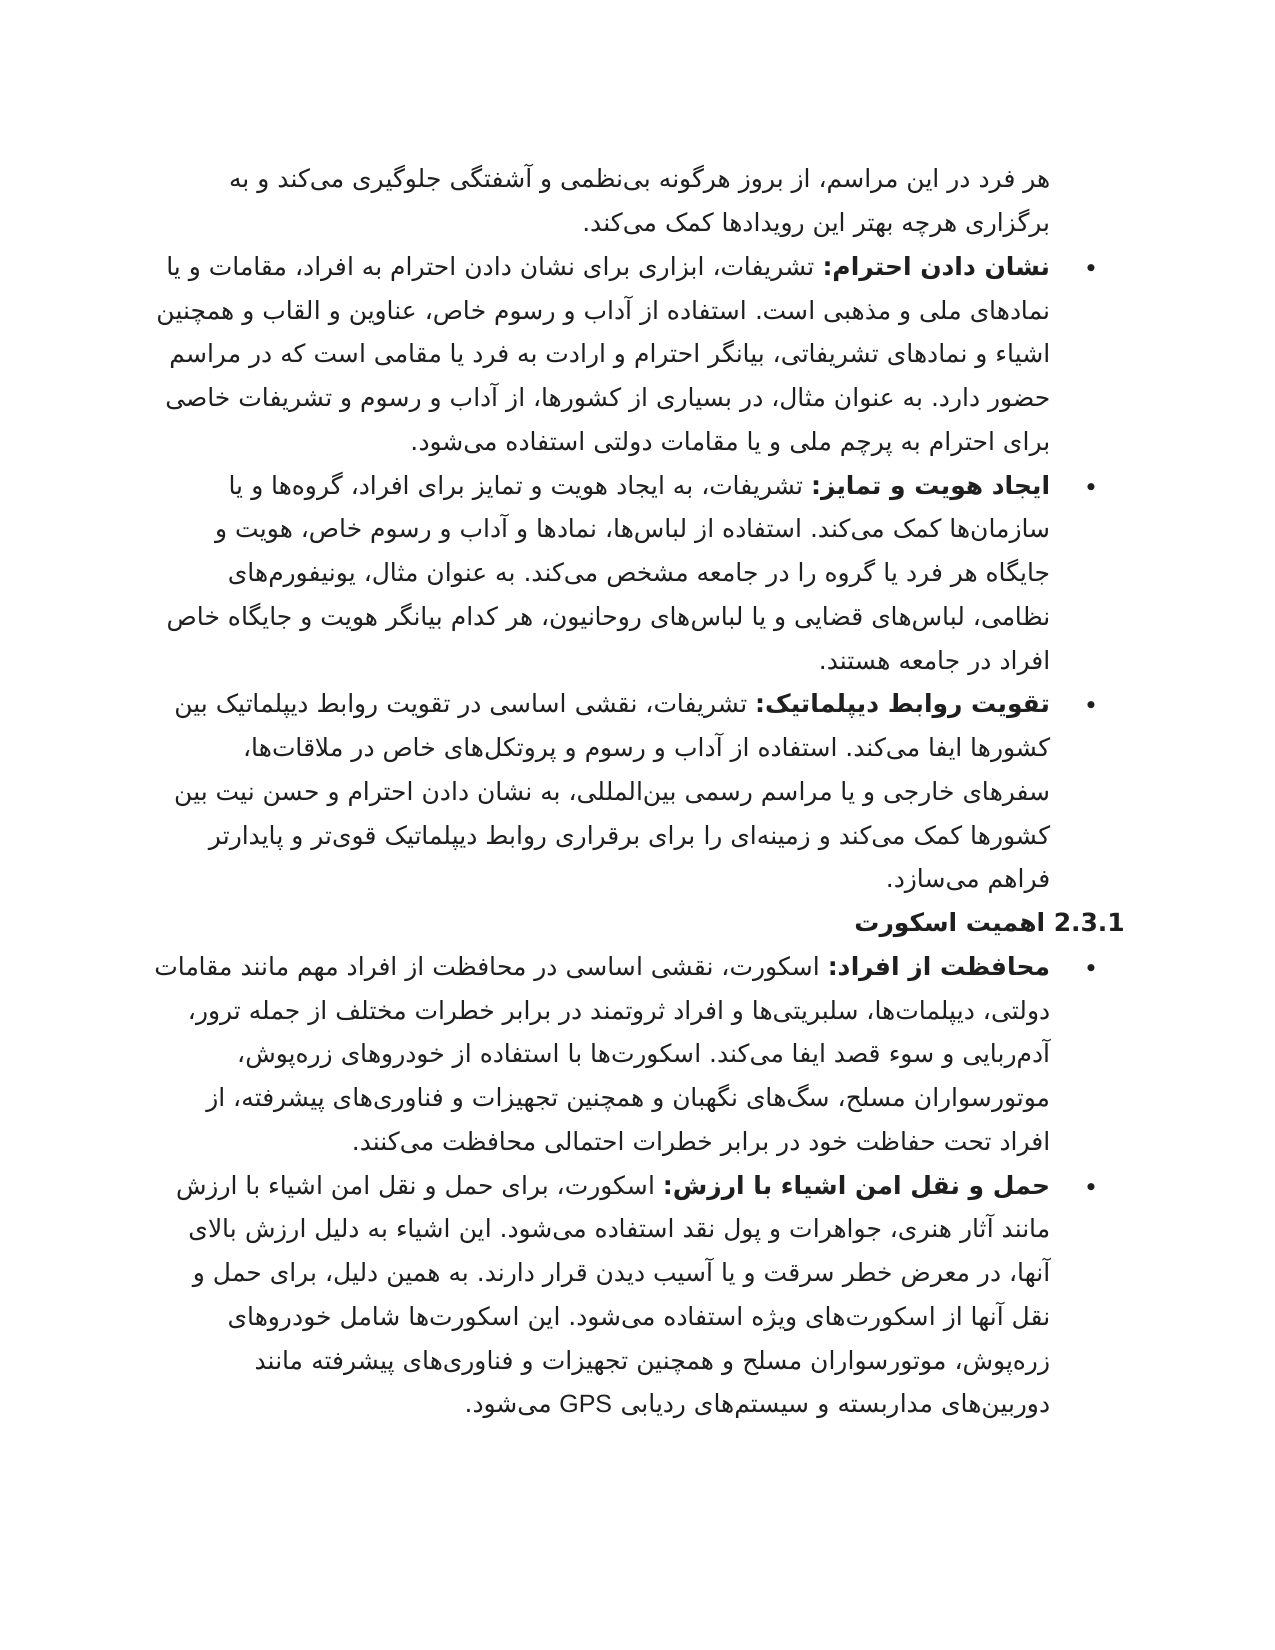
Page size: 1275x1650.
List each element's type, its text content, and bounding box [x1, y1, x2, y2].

list تقویت روابط دیپلماتیک: تشریفات، نقشی اساسی در تقویت روابط دیپلماتیک بین کشورها ایفا می‌کند. استفاده از آداب و رسوم و پروتکل‌های خاص در ملاقات‌ها، سفرهای خارجی و یا مراسم رسمی بین‌المللی، به نشان دادن احترام و حسن نیت بین کشورها کمک می‌کند و زمینه‌ای را برای برقراری روابط دیپلماتیک قوی‌تر و پایدارتر فراهم می‌سازد. [150, 675, 1087, 894]
list ایجاد هویت و تمایز: تشریفات، به ایجاد هویت و تمایز برای افراد، گروه‌ها و یا سازمان‌ها کمک می‌کند. استفاده از لباس‌ها، نمادها و آداب و رسوم خاص، هویت و جایگاه هر فرد یا گروه را در جامعه مشخص می‌کند. به عنوان مثال، یونیفورم‌های نظامی، لباس‌های قضایی و یا لباس‌های روحانیون، هر کدام بیانگر هویت و جایگاه خاص افراد در جامعه هستند. [150, 456, 1087, 675]
list محافظت از افراد: اسکورت، نقشی اساسی در محافظت از افراد مهم مانند مقامات دولتی، دیپلمات‌ها، سلبریتی‌ها و افراد ثروتمند در برابر خطرات مختلف از جمله ترور، آدم‌ربایی و سوء قصد ایفا می‌کند. اسکورت‌ها با استفاده از خودروهای زره‌پوش، موتورسواران مسلح، سگ‌های نگهبان و همچنین تجهیزات و فناوری‌های پیشرفته، از افراد تحت حفاظت خود در برابر خطرات احتمالی محافظت می‌کنند. [150, 937, 1087, 1156]
list نشان دادن احترام: تشریفات، ابزاری برای نشان دادن احترام به افراد، مقامات و یا نمادهای ملی و مذهبی است. استفاده از آداب و رسوم خاص، عناوین و القاب و همچنین اشیاء و نمادهای تشریفاتی، بیانگر احترام و ارادت به فرد یا مقامی است که در مراسم حضور دارد. به عنوان مثال، در بسیاری از کشورها، از آداب و رسوم و تشریفات خاصی برای احترام به پرچم ملی و یا مقامات دولتی استفاده می‌شود. [150, 237, 1087, 456]
text 2.3.1 اهمیت اسکورت [150, 894, 1125, 937]
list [150, 150, 1087, 237]
list حمل و نقل امن اشیاء با ارزش: اسکورت، برای حمل و نقل امن اشیاء با ارزش مانند آثار هنری، جواهرات و پول نقد استفاده می‌شود. این اشیاء به دلیل ارزش بالای آنها، در معرض خطر سرقت و یا آسیب دیدن قرار دارند. به همین دلیل، برای حمل و نقل آنها از اسکورت‌های ویژه استفاده می‌شود. این اسکورت‌ها شامل خودروهای زره‌پوش، موتورسواران مسلح و همچنین تجهیزات و فناوری‌های پیشرفته مانند دوربین‌های مداربسته و سیستم‌های ردیابی GPS می‌شود. [150, 1156, 1087, 1419]
